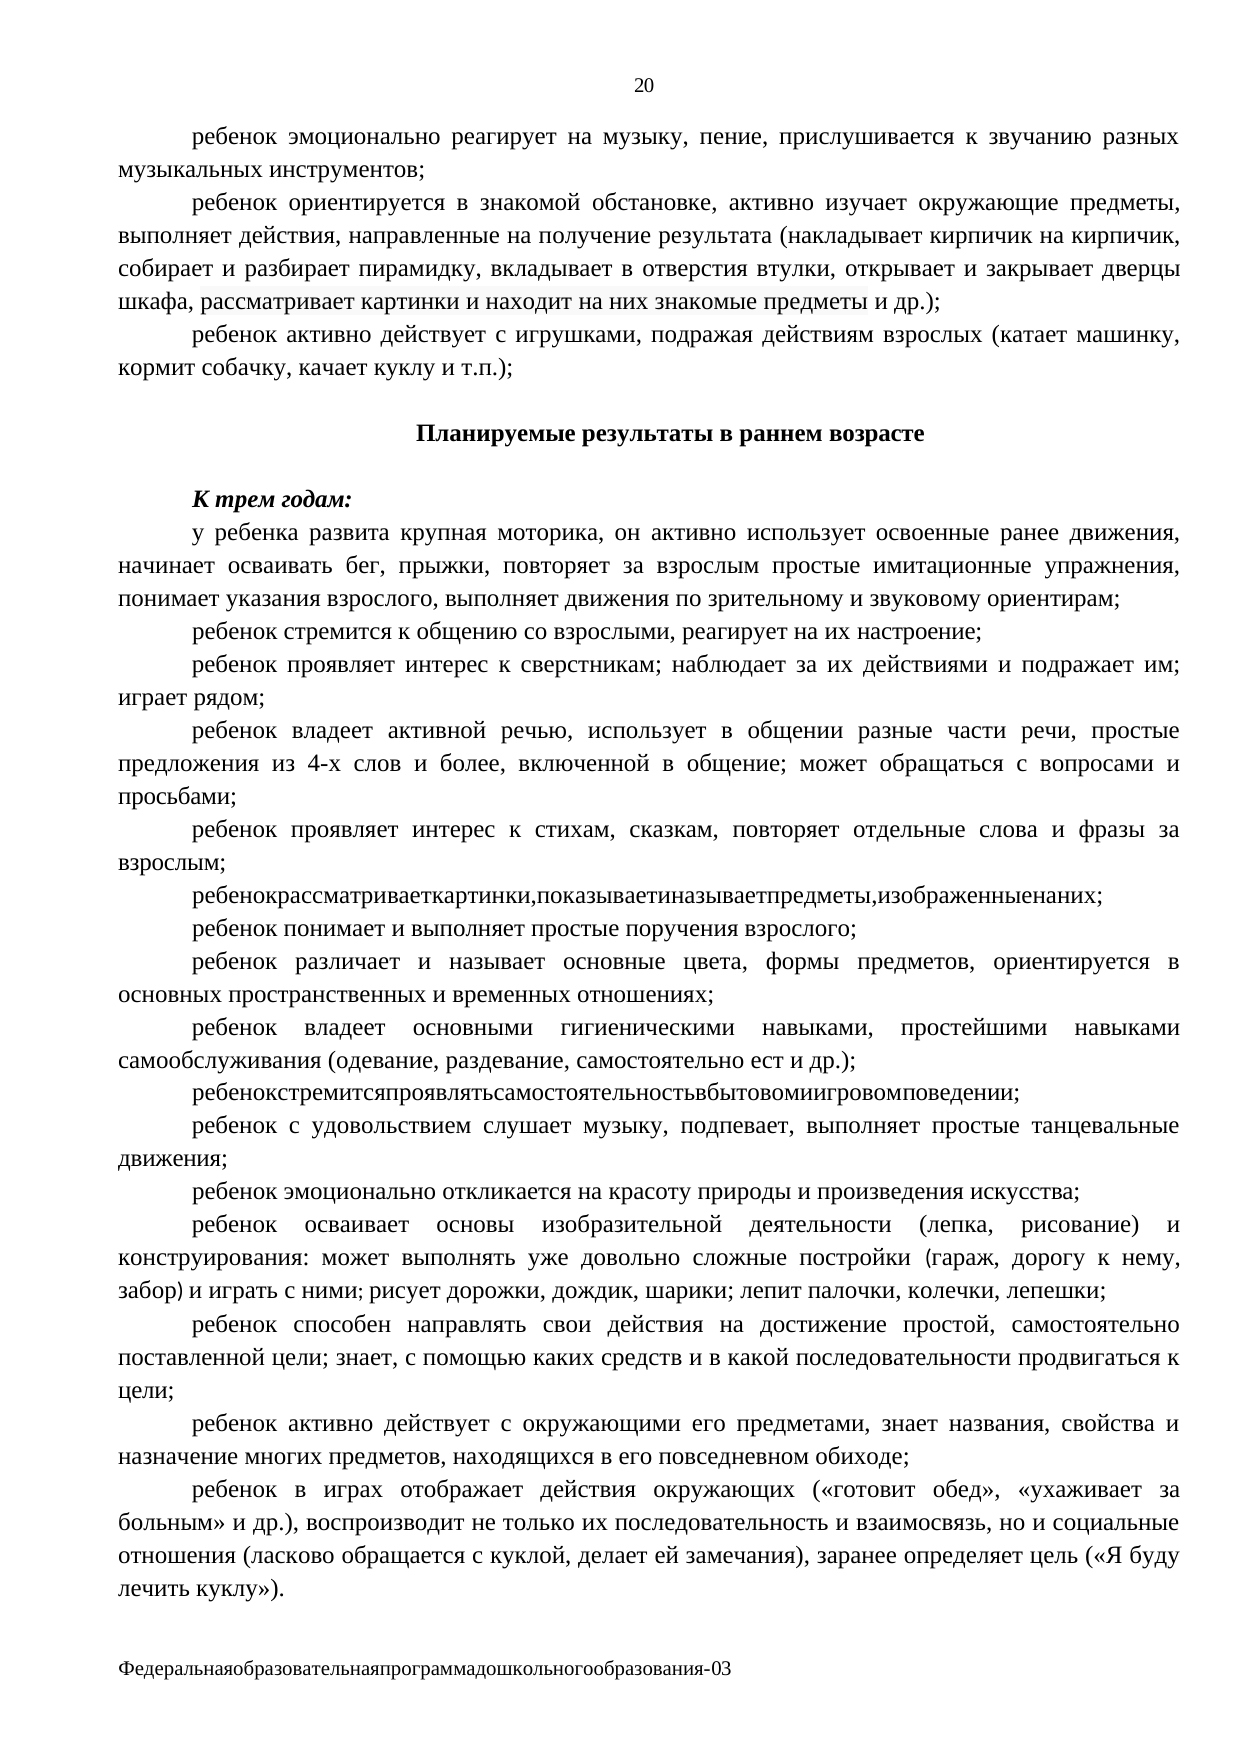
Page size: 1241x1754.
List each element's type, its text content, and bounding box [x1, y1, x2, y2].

text ребенок различает и называет основные цвета, формы предметов, ориентируется в основных пространственных и временных отношениях; [118, 946, 1181, 1008]
text К трем годам: [192, 484, 1207, 513]
text ребенок проявляет интерес к сверстникам; наблюдает за их действиями и подражает им; играет рядом; [118, 649, 1181, 711]
text ребенок эмоционально откликается на красоту природы и произведения искусства; [192, 1176, 1207, 1205]
list Планируемые результаты в раннем возрасте [96, 418, 1207, 447]
text ребенок владеет основными гигиеническими навыками, простейшими навыками самообслуживания (одевание, раздевание, самостоятельно ест и др.); [118, 1012, 1181, 1074]
text у ребенка развита крупная моторика, он активно использует освоенные ранее движения, начинает осваивать бег, прыжки, повторяет за взрослым простые имитационные упражнения, понимает указания взрослого, выполняет движения по зрительному и звуковому ориентирам; [118, 517, 1181, 612]
text ребенокстремитсяпроявлятьсамостоятельностьвбытовомиигровомповедении; [192, 1078, 1207, 1106]
text ребенок способен направлять свои действия на достижение простой, самостоятельно поставленной цели; знает, с помощью каких средств и в какой последовательности продвигаться к цели; [118, 1309, 1181, 1404]
text ребенок в играх отображает действия окружающих («готовит обед», «ухаживает за больным» и др.), воспроизводит не только их последовательность и взаимосвязь, но и социальные отношения (ласково обращается с куклой, делает ей замечания), заранее определяет цель («Я буду лечить куклу»). [118, 1474, 1181, 1602]
text ребенок осваивает основы изобразительной деятельности (лепка, рисование) и конструирования: может выполнять уже довольно сложные постройки (гараж, дорогу к нему, забор) и играть с ними; рисует дорожки, дождик, шарики; лепит палочки, колечки, лепешки; [118, 1209, 1181, 1305]
text ребенок проявляет интерес к стихам, сказкам, повторяет отдельные слова и фразы за взрослым; [118, 814, 1181, 876]
text ребенок стремится к общению со взрослыми, реагирует на их настроение; [192, 616, 1207, 645]
text ребенок активно действует с окружающими его предметами, знает названия, свойства и назначение многих предметов, находящихся в его повседневном обиходе; [118, 1408, 1180, 1470]
text ребенок владеет активной речью, использует в общении разные части речи, простые предложения из 4-х слов и более, включенной в общение; может обращаться с вопросами и просьбами; [118, 715, 1181, 810]
text ребенок активно действует с игрушками, подражая действиям взрослых (катает машинку, кормит собачку, качает куклу и т.п.); [118, 319, 1181, 381]
text ребенок с удовольствием слушает музыку, подпевает, выполняет простые танцевальные движения; [118, 1110, 1181, 1172]
text ребенок эмоционально реагирует на музыку, пение, прислушивается к звучанию разных музыкальных инструментов; [118, 121, 1180, 183]
text ребенок ориентируется в знакомой обстановке, активно изучает окружающие предметы, выполняет действия, направленные на получение результата (накладывает кирпичик на кирпичик, собирает и разбирает пирамидку, вкладывает в отверстия втулки, открывает и закрывает дверцы шкафа, рассматривает картинки и находит на них знакомые предметы и др.); [118, 187, 1181, 315]
text ребенокрассматриваеткартинки,показываетиназываетпредметы,изображенныенаних; ребенок понимает и выполняет простые поручения взрослого; [192, 880, 1160, 942]
